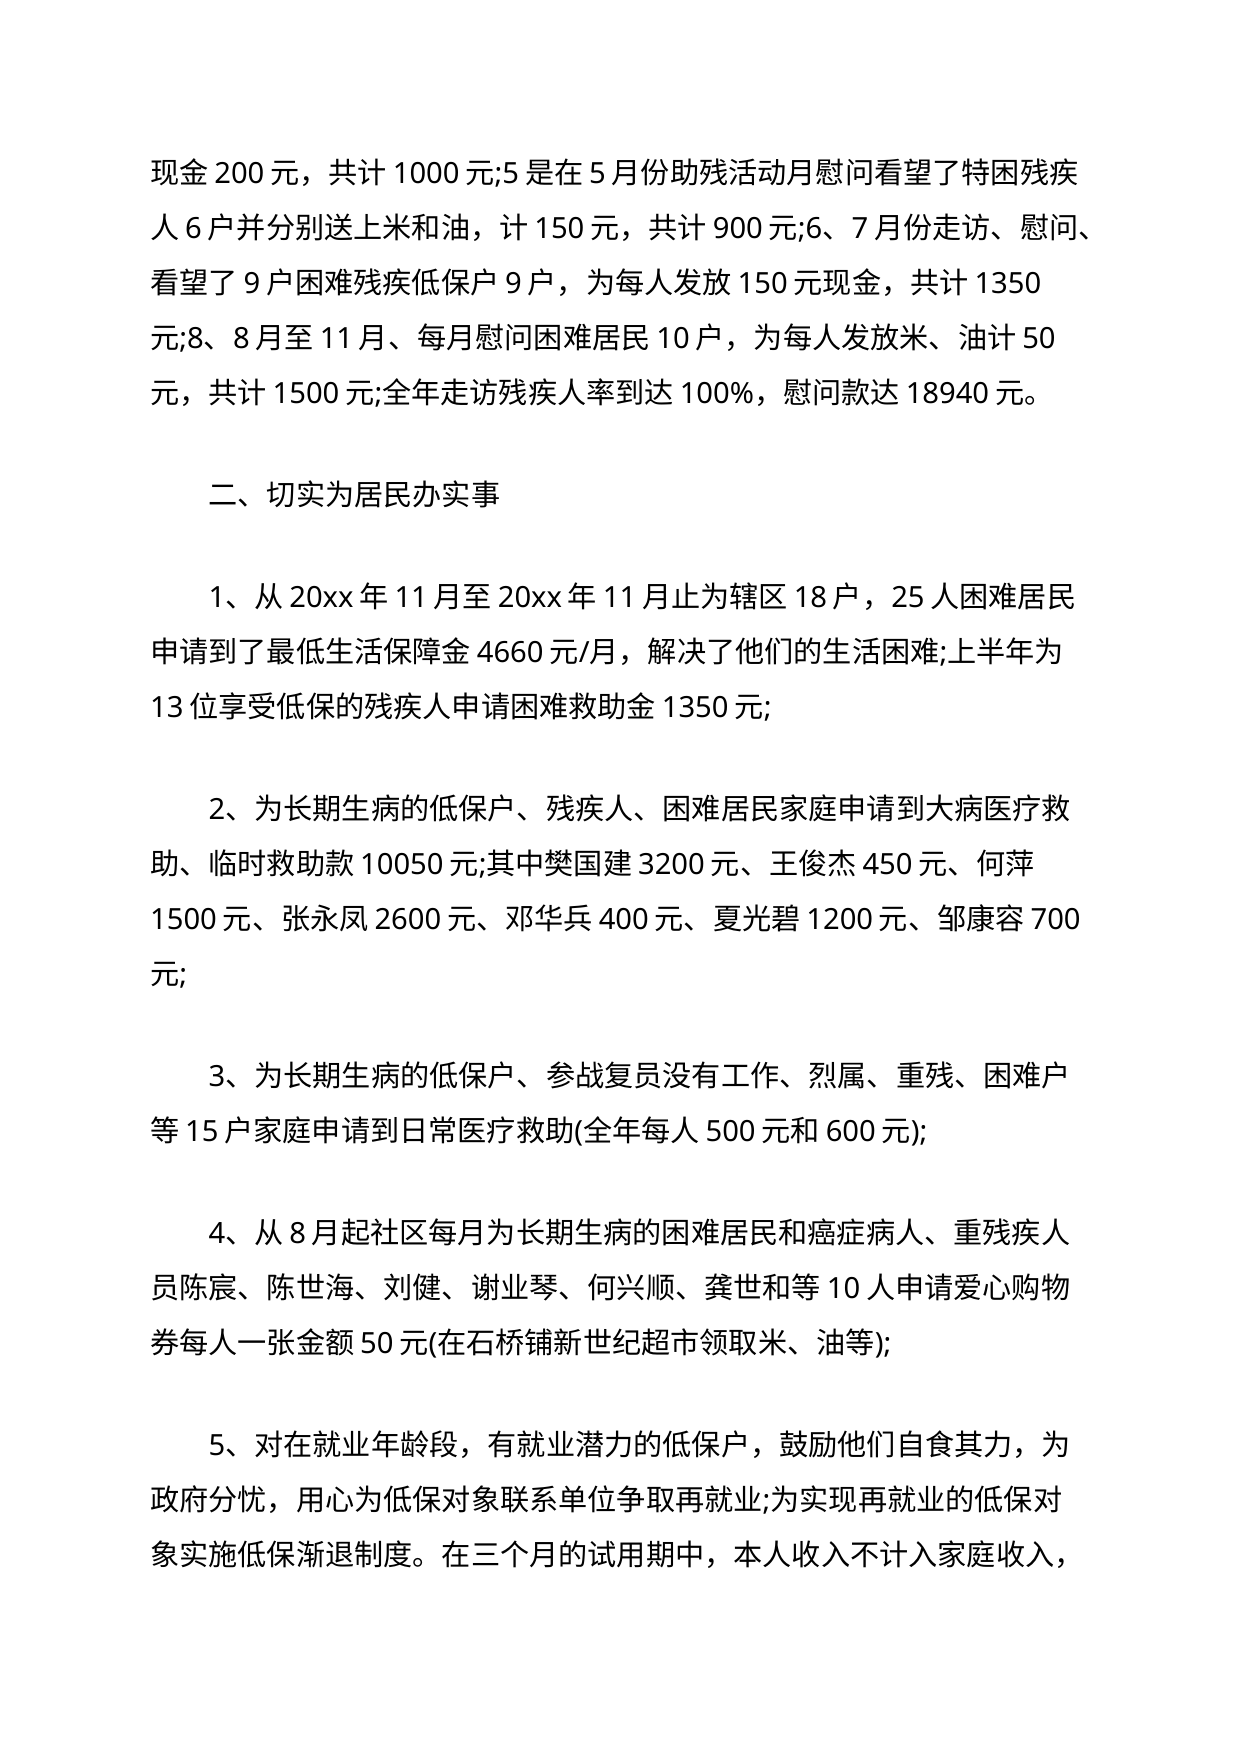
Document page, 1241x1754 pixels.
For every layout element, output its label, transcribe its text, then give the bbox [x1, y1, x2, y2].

text 2、为长期生病的低保户、残疾人、困难居民家庭申请到大病医疗救助、临时救助款10050元;其中樊国建3200元、王俊杰450元、何萍1500元、张永凤2600元、邓华兵400元、夏光碧1200元、邹康容700元; [150, 786, 1090, 993]
text 二、切实为居民办实事 [150, 472, 1090, 514]
text 1、从20xx年11月至20xx年11月止为辖区18户，25人困难居民申请到了最低生活保障金4660元/月，解决了他们的生活困难;上半年为13位享受低保的残疾人申请困难救助金1350元; [150, 574, 1090, 726]
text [150, 150, 1090, 412]
text 4、从8月起社区每月为长期生病的困难居民和癌症病人、重残疾人员陈宸、陈世海、刘健、谢业琴、何兴顺、龚世和等10人申请爱心购物券每人一张金额50元(在石桥铺新世纪超市领取米、油等); [150, 1210, 1090, 1362]
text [150, 1422, 1090, 1574]
text 3、为长期生病的低保户、参战复员没有工作、烈属、重残、困难户等15户家庭申请到日常医疗救助(全年每人500元和600元); [150, 1053, 1090, 1150]
